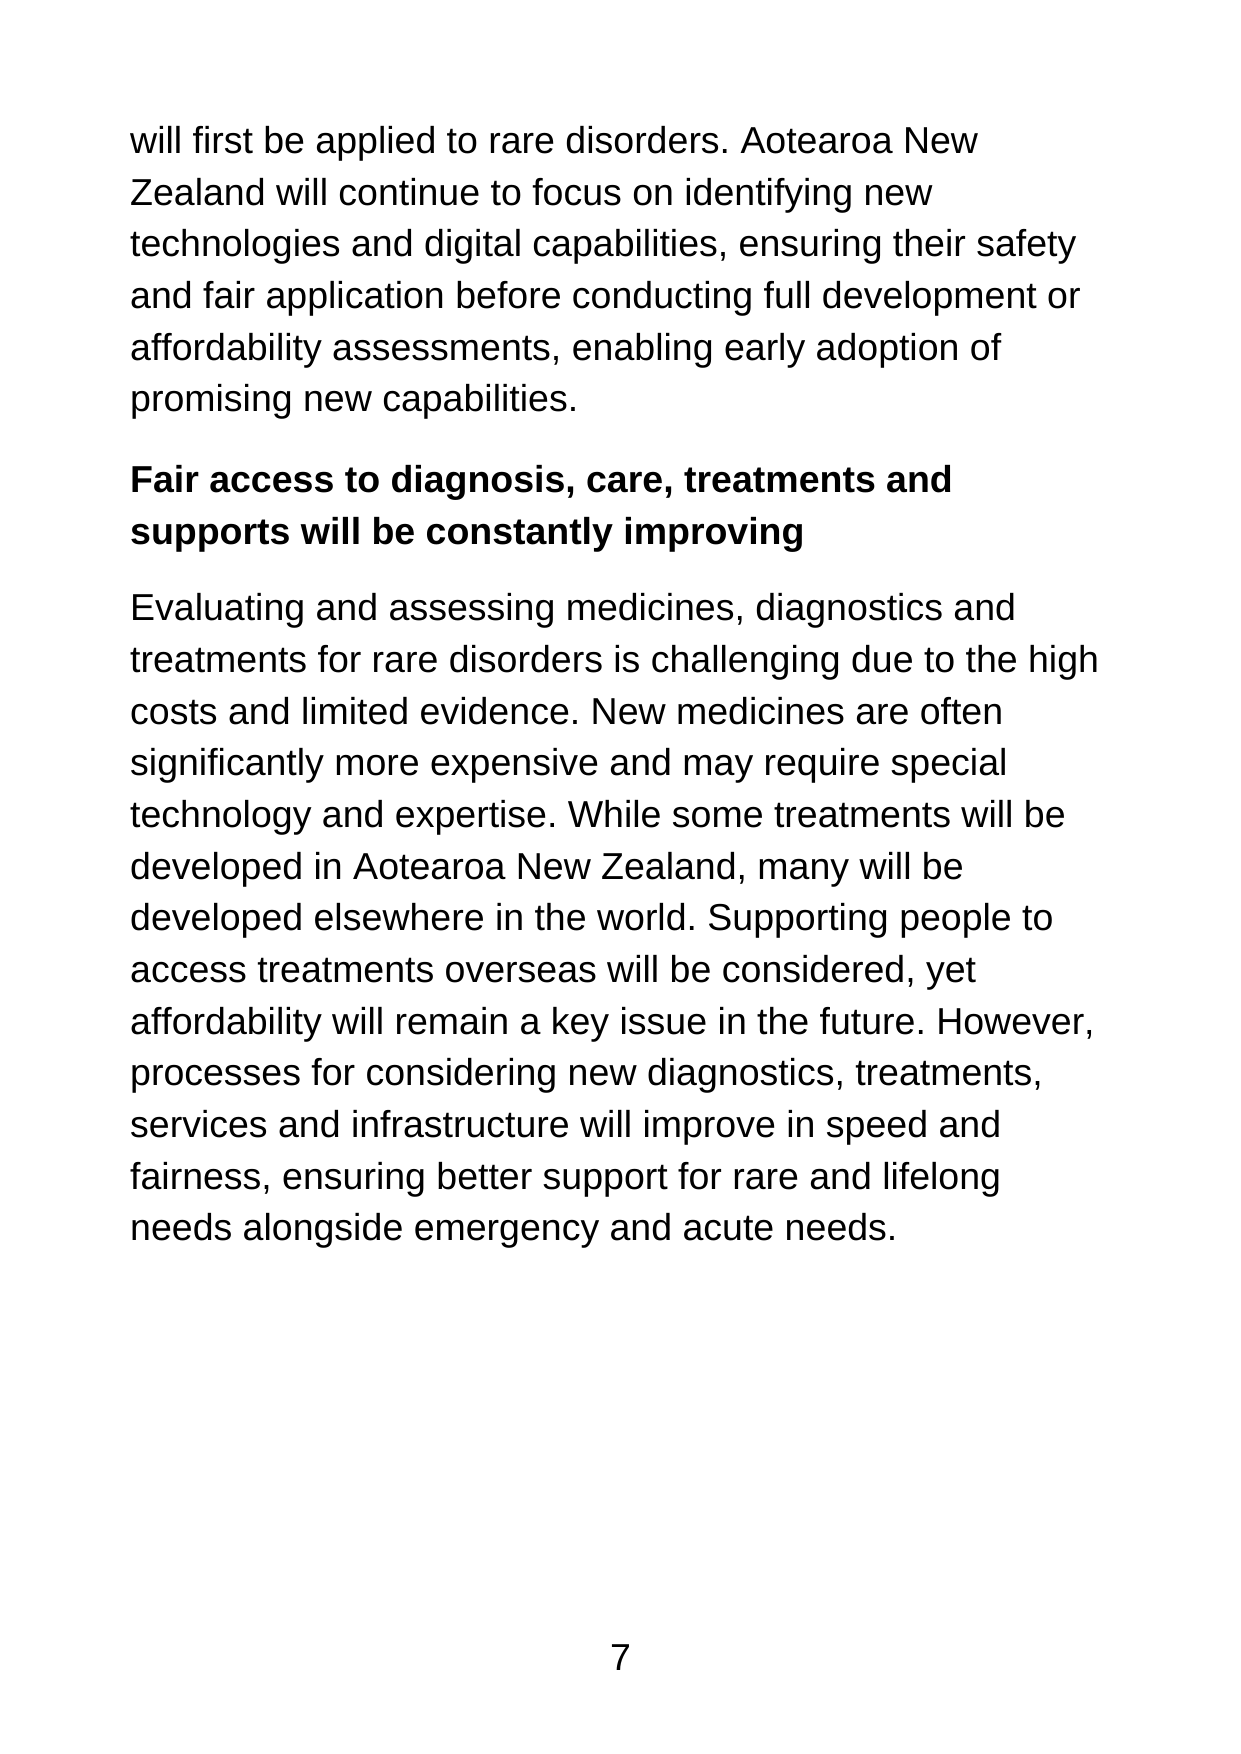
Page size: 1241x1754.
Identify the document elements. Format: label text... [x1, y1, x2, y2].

subtitle Fair access to diagnosis, care, treatments and supports will be constantly improving [130, 457, 1110, 552]
text Evaluating and assessing medicines, diagnostics and treatments for rare disorders is challenging due to the high costs and limited evidence. New medicines are often significantly more expensive and may require special technology and expertise. While some treatments will be developed in Aotearoa New Zealand, many will be developed elsewhere in the world. Supporting people to access treatments overseas will be considered, yet affordability will remain a key issue in the future. However, processes for considering new diagnostics, treatments, services and infrastructure will improve in speed and fairness, ensuring better support for rare and lifelong needs alongside emergency and acute needs. [130, 586, 1110, 1249]
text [130, 118, 1110, 419]
